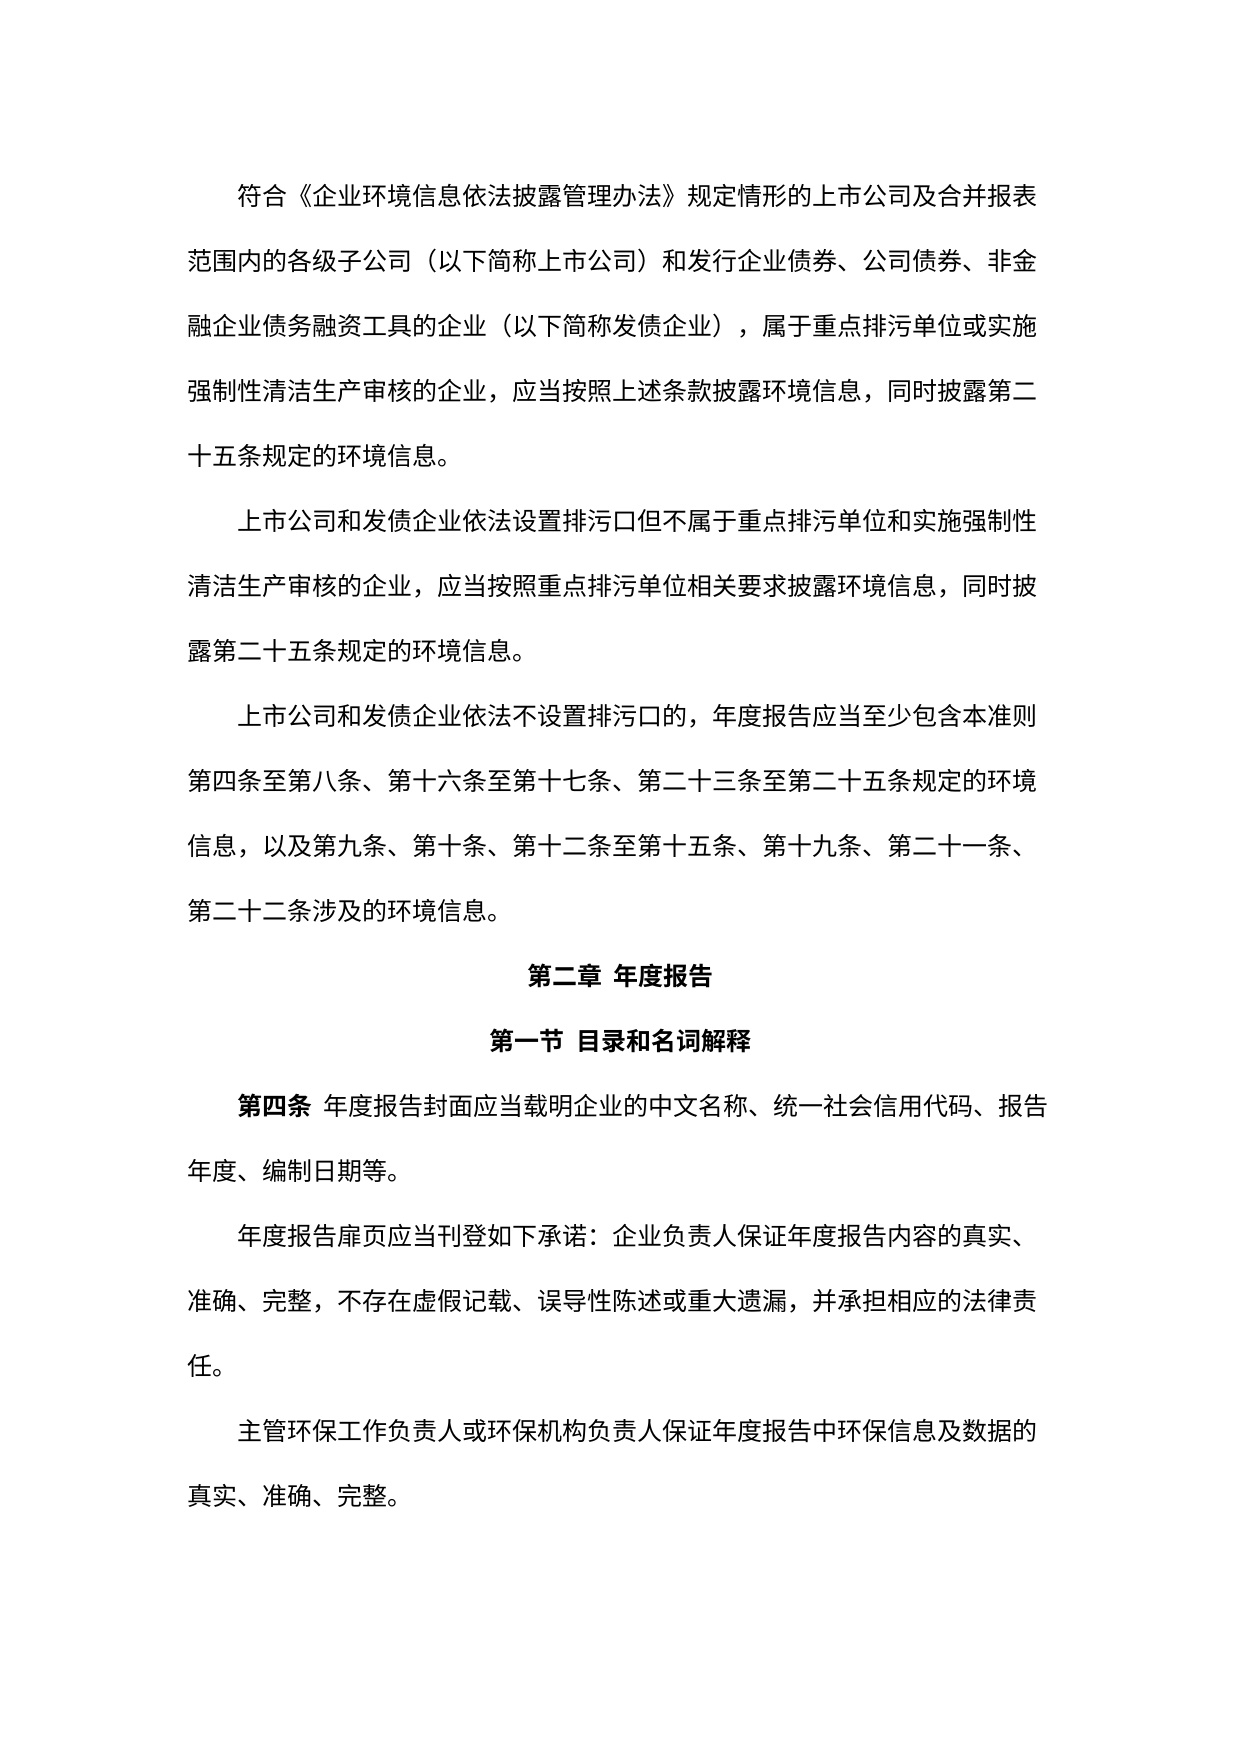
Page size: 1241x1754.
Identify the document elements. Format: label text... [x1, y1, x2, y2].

text 第一节 目录和名词解释 [187, 1007, 1053, 1072]
text 上市公司和发债企业依法设置排污口但不属于重点排污单位和实施强制性清洁生产审核的企业，应当按照重点排污单位相关要求披露环境信息，同时披露第二十五条规定的环境信息。 [187, 487, 1053, 682]
text 年度报告扉页应当刊登如下承诺：企业负责人保证年度报告内容的真实、准确、完整，不存在虚假记载、误导性陈述或重大遗漏，并承担相应的法律责任。 [187, 1202, 1053, 1397]
text 符合《企业环境信息依法披露管理办法》规定情形的上市公司及合并报表范围内的各级子公司（以下简称上市公司）和发行企业债券、公司债券、非金融企业债务融资工具的企业（以下简称发债企业），属于重点排污单位或实施强制性清洁生产审核的企业，应当按照上述条款披露环境信息，同时披露第二十五条规定的环境信息。 [187, 162, 1053, 487]
text 第二章 年度报告 [187, 942, 1053, 1007]
text 上市公司和发债企业依法不设置排污口的，年度报告应当至少包含本准则第四条至第八条、第十六条至第十七条、第二十三条至第二十五条规定的环境信息，以及第九条、第十条、第十二条至第十五条、第十九条、第二十一条、第二十二条涉及的环境信息。 [187, 682, 1053, 942]
text 第四条 年度报告封面应当载明企业的中文名称、统一社会信用代码、报告年度、编制日期等。 [187, 1072, 1053, 1202]
text 主管环保工作负责人或环保机构负责人保证年度报告中环保信息及数据的真实、准确、完整。 [187, 1397, 1053, 1527]
